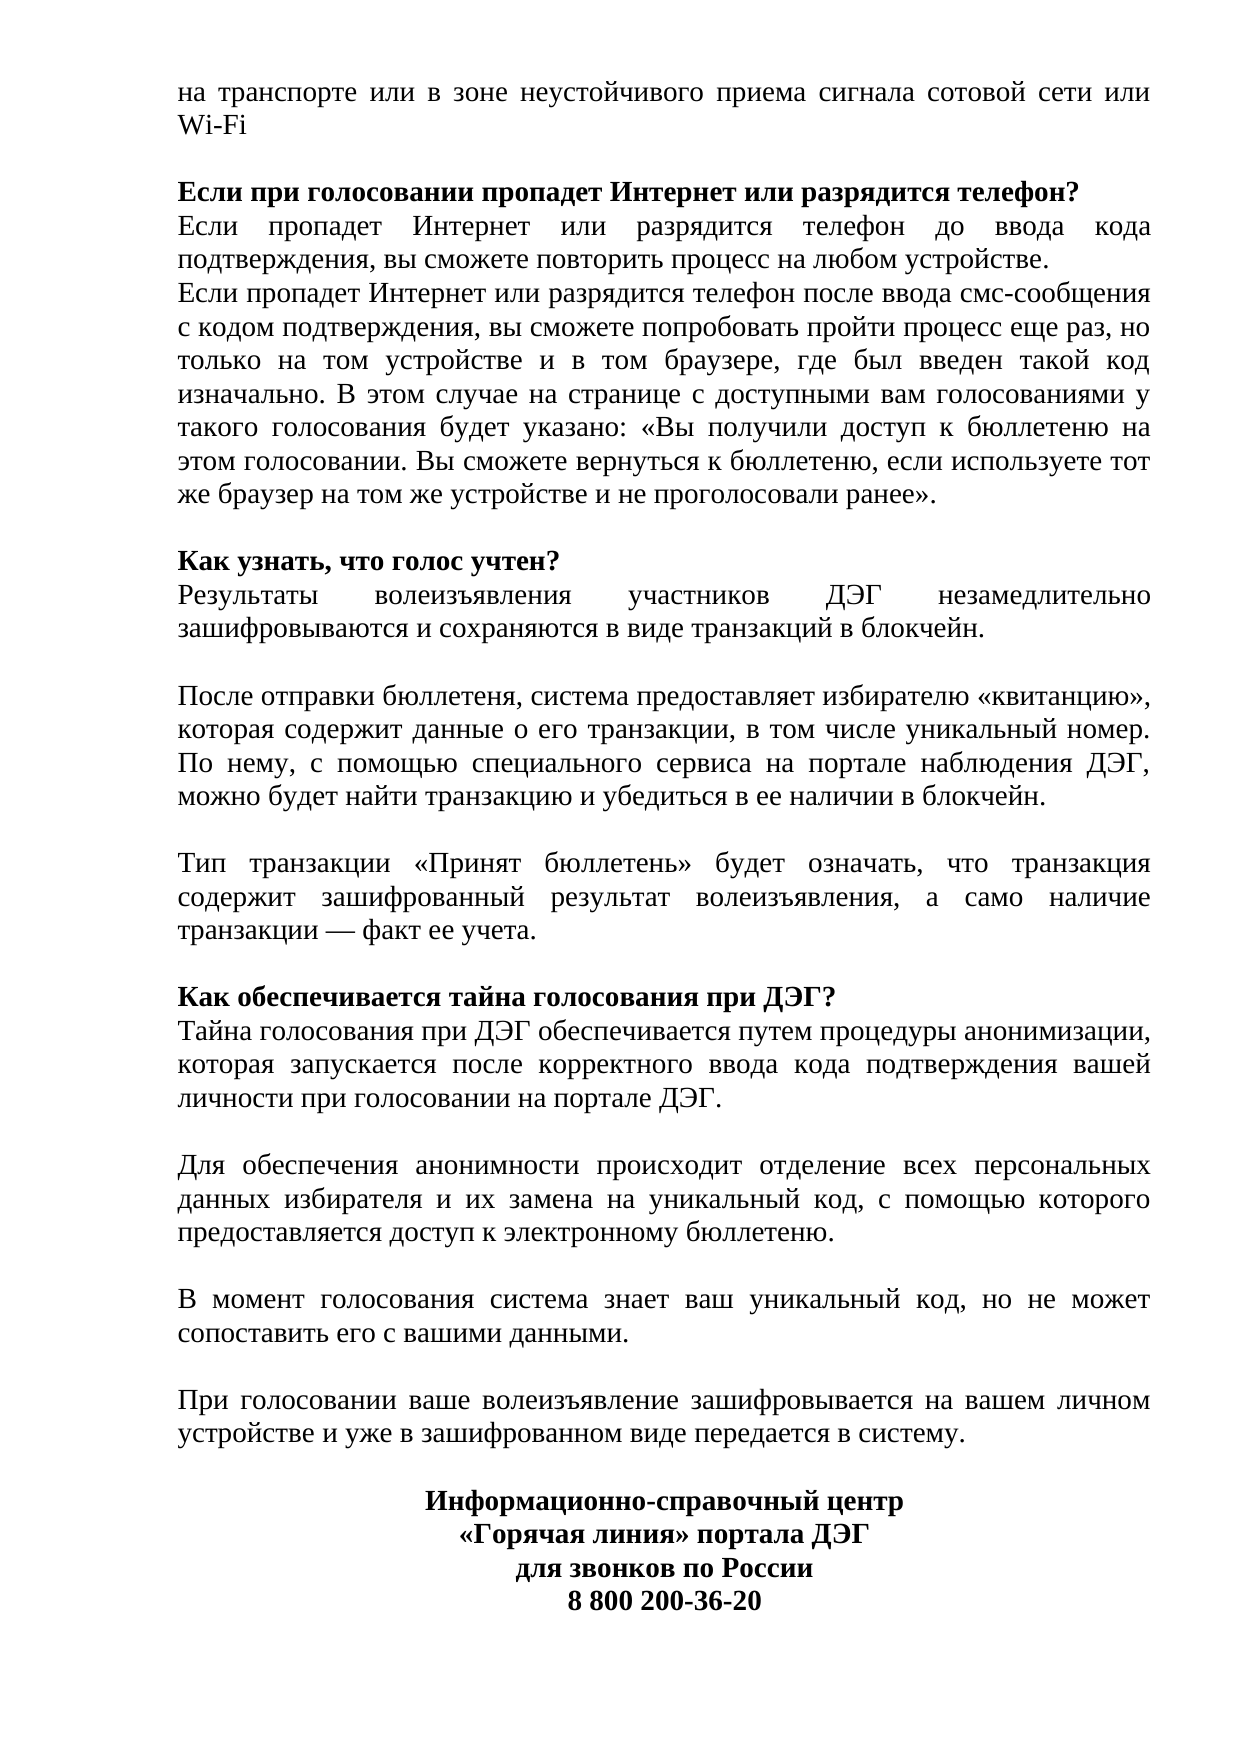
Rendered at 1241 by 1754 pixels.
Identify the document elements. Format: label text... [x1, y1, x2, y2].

text Если при голосовании пропадет Интернет или разрядится телефон? [177, 174, 1152, 208]
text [177, 74, 1152, 141]
text Если пропадет Интернет или разрядится телефон после ввода смс-сообщения с кодом подтверждения, вы сможете попробовать пройти процесс еще раз, но только на том устройстве и в том браузере, где был введен такой код изначально. В этом случае на странице с доступными вам голосованиями у такого голосования будет указано: «Вы получили доступ к бюллетеню на этом голосовании. Вы сможете вернуться к бюллетеню, если используете тот же браузер на том же устройстве и не проголосовали ранее». [177, 275, 1152, 510]
text 8 800 200-36-20 [177, 1583, 1152, 1617]
text для звонков по России [177, 1550, 1152, 1583]
text При голосовании ваше волеизъявление зашифровывается на вашем личном устройстве и уже в зашифрованном виде передается в систему. [177, 1382, 1152, 1449]
text Информационно-справочный центр [177, 1483, 1152, 1516]
text Как обеспечивается тайна голосования при ДЭГ? [177, 979, 1152, 1013]
text Для обеспечения анонимности происходит отделение всех персональных данных избирателя и их замена на уникальный код, с помощью которого предоставляется доступ к электронному бюллетеню. [177, 1147, 1152, 1248]
text После отправки бюллетеня, система предоставляет избирателю «квитанцию», которая содержит данные о его транзакции, в том числе уникальный номер. По нему, с помощью специального сервиса на портале наблюдения ДЭГ, можно будет найти транзакцию и убедиться в ее наличии в блокчейн. [177, 678, 1152, 812]
text Тайна голосования при ДЭГ обеспечивается путем процедуры анонимизации, которая запускается после корректного ввода кода подтверждения вашей личности при голосовании на портале ДЭГ. [177, 1013, 1152, 1114]
text «Горячая линия» портала ДЭГ [177, 1516, 1152, 1550]
text Результаты волеизъявления участников ДЭГ незамедлительно зашифровываются и сохраняются в виде транзакций в блокчейн. [177, 577, 1152, 644]
text Как узнать, что голос учтен? [177, 543, 1152, 577]
text В момент голосования система знает ваш уникальный код, но не может сопоставить его с вашими данными. [177, 1281, 1152, 1348]
text Тип транзакции «Принят бюллетень» будет означать, что транзакция содержит зашифрованный результат волеизъявления, а само наличие транзакции — факт ее учета. [177, 845, 1152, 946]
text Если пропадет Интернет или разрядится телефон до ввода кода подтверждения, вы сможете повторить процесс на любом устройстве. [177, 208, 1152, 275]
